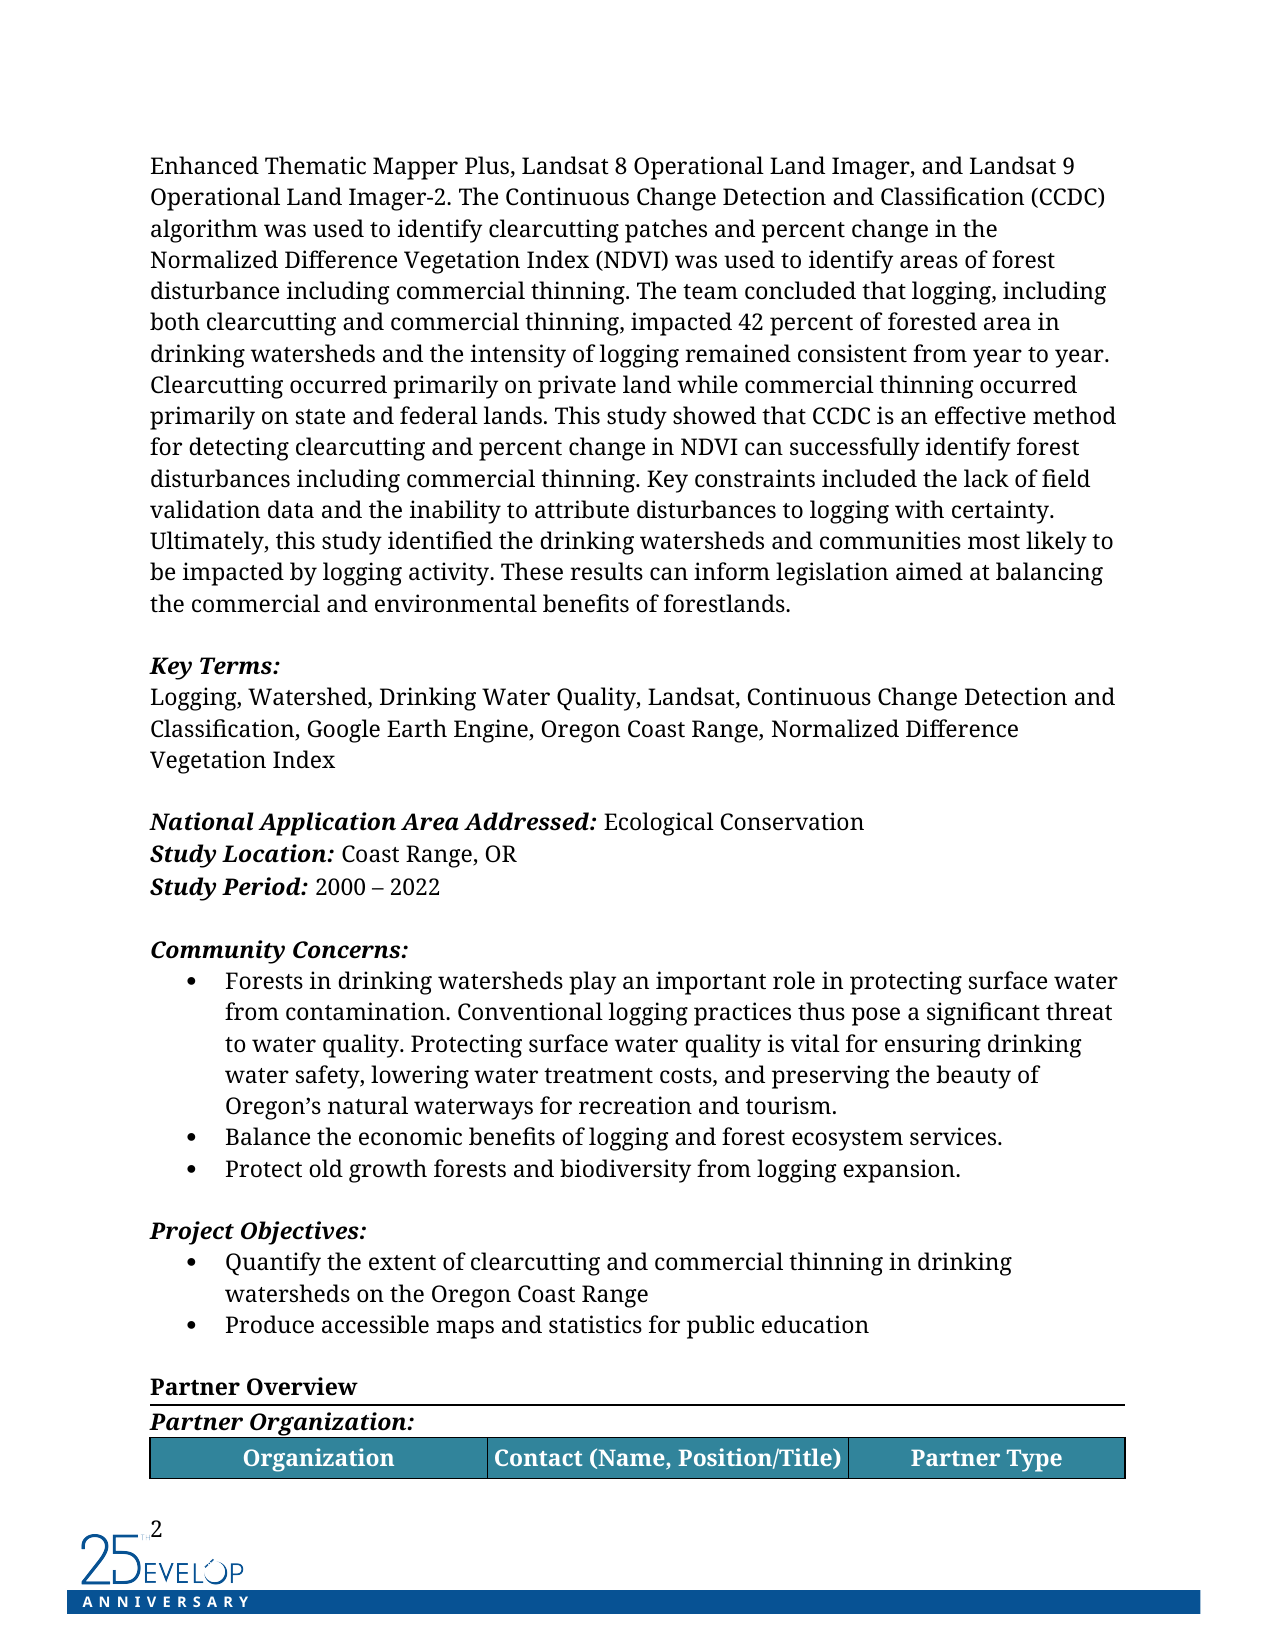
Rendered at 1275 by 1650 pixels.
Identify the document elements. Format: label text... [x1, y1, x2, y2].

text Partner Overview [150, 1371, 1125, 1404]
text Partner Organization: [150, 1406, 1125, 1437]
table_header Partner Type [849, 1438, 1124, 1478]
list Produce accessible maps and statistics for public education [187, 1309, 1125, 1340]
text Project Objectives: [150, 1215, 1125, 1246]
text Community Concerns: [150, 934, 1125, 965]
text Study Period: 2000 – 2022 [150, 871, 1125, 902]
picture [74, 1526, 250, 1590]
table_header Organization [151, 1438, 487, 1478]
list Quantify the extent of clearcutting and commercial thinning in drinking watersheds on the Oregon Coast Range [187, 1246, 1125, 1309]
list Balance the economic benefits of logging and forest ecosystem services. [187, 1121, 1125, 1152]
text Key Terms: [150, 650, 1125, 681]
text Logging, Watershed, Drinking Water Quality, Landsat, Continuous Change Detection and Classification, Google Earth Engine, Oregon Coast Range, Normalized Difference Vegetation Index [150, 681, 1125, 775]
table_header Contact (Name, Position/Title) [488, 1438, 848, 1478]
text National Application Area Addressed: Ecological Conservation [150, 806, 1125, 837]
list Forests in drinking watersheds play an important role in protecting surface water from contamination. Conventional logging practices thus pose a significant threat to water quality. Protecting surface water quality is vital for ensuring drinking water safety, lowering water treatment costs, and preserving the beauty of Oregon’s natural waterways for recreation and tourism. [187, 965, 1125, 1121]
list Protect old growth forests and biodiversity from logging expansion. [187, 1152, 1125, 1184]
text Study Location: Coast Range, OR [150, 837, 1125, 869]
